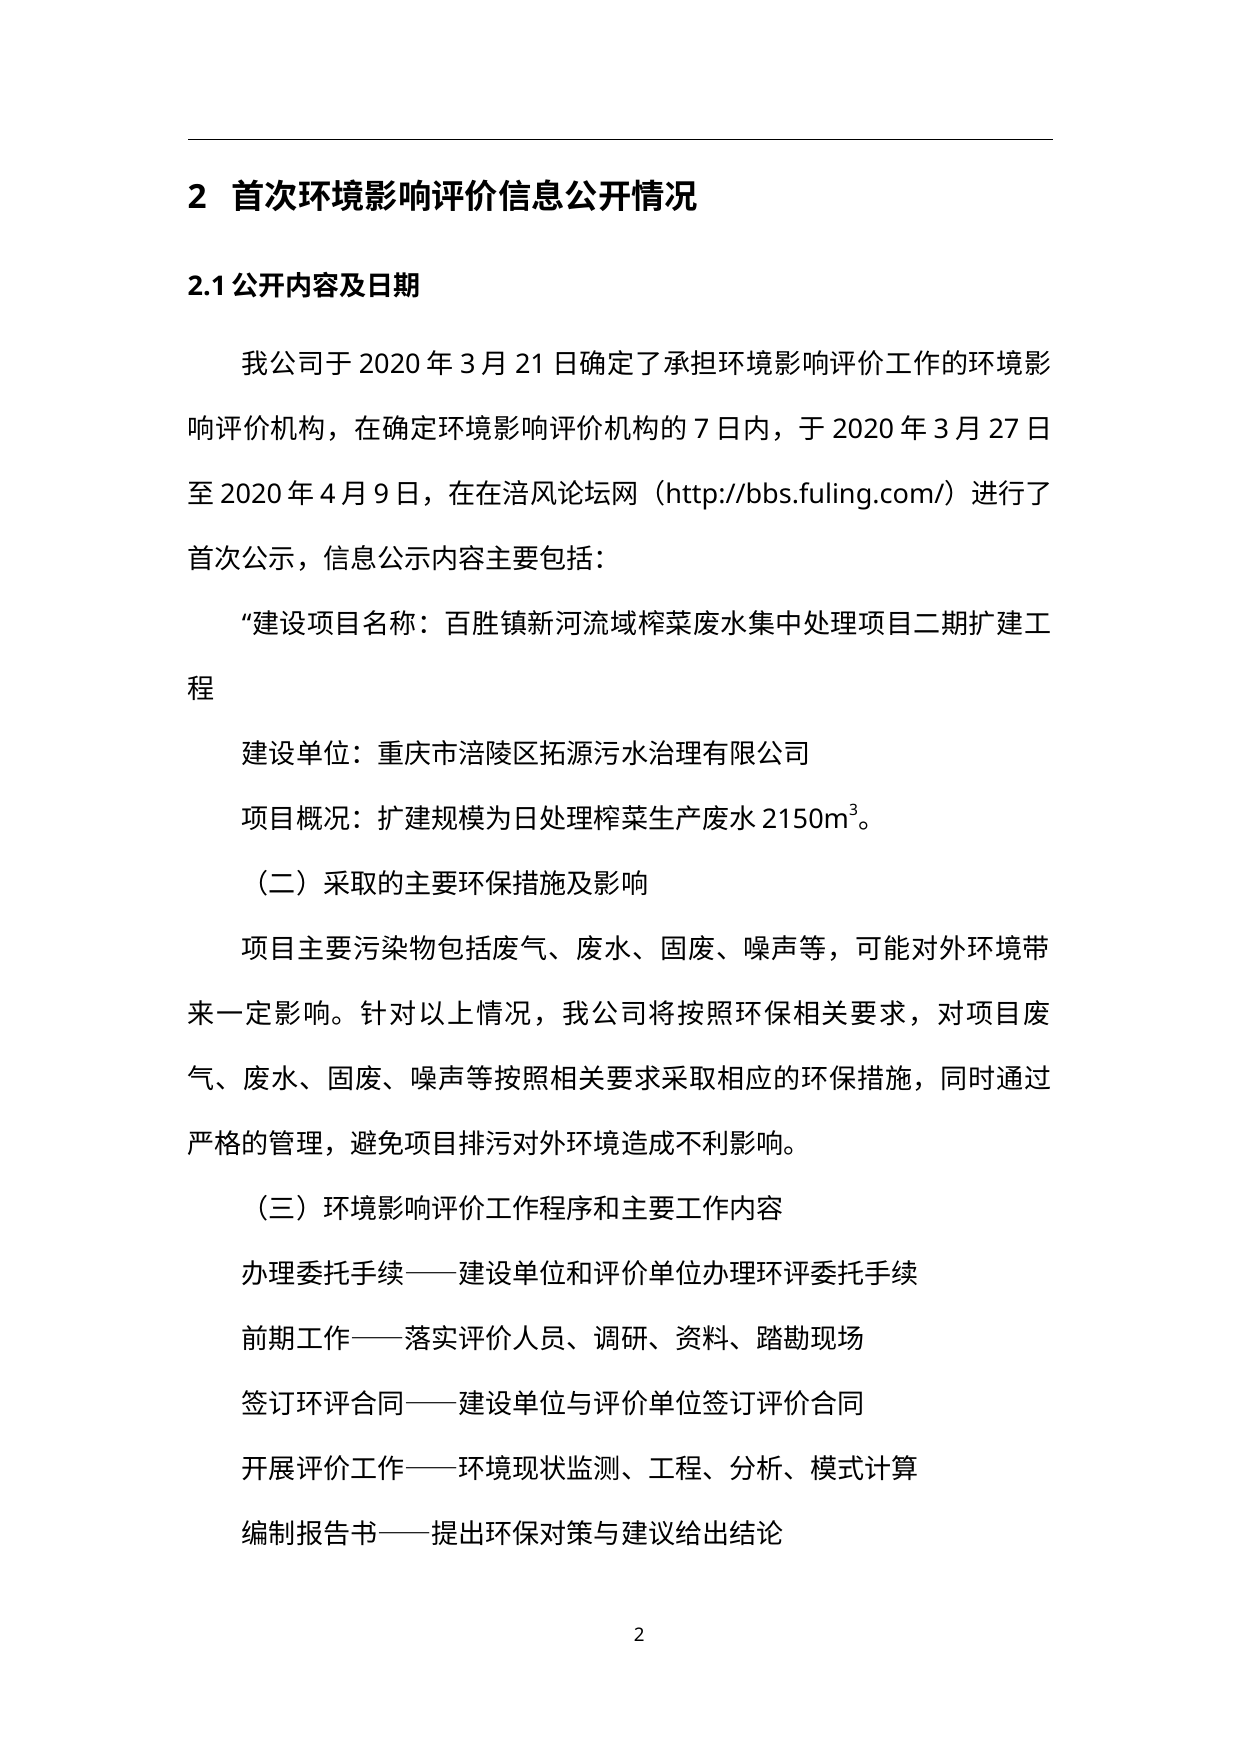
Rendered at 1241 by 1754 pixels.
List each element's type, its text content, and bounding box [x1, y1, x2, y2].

text 编制报告书——提出环保对策与建议给出结论 [187, 1499, 1053, 1564]
subtitle 首次环境影响评价信息公开情况 [187, 161, 1053, 226]
text （二）采取的主要环保措施及影响 [187, 849, 1053, 914]
text 签订环评合同——建设单位与评价单位签订评价合同 [187, 1369, 1053, 1434]
text “建设项目名称：百胜镇新河流域榨菜废水集中处理项目二期扩建工程 [187, 589, 1053, 719]
text 我公司于2020年3月21日确定了承担环境影响评价工作的环境影响评价机构，在确定环境影响评价机构的7日内，于2020年3月27日至2020年4月9日，在在涪风论坛网（http://bbs.fuling.com/）进行了首次公示，信息公示内容主要包括： [187, 329, 1053, 589]
text 办理委托手续——建设单位和评价单位办理环评委托手续 [187, 1239, 1053, 1304]
text 建设单位：重庆市涪陵区拓源污水治理有限公司 [187, 719, 1053, 784]
text 项目概况：扩建规模为日处理榨菜生产废水2150m3。 [187, 784, 1053, 849]
text 前期工作——落实评价人员、调研、资料、踏勘现场 [187, 1304, 1053, 1369]
text （三）环境影响评价工作程序和主要工作内容 [187, 1174, 1053, 1239]
text 开展评价工作——环境现状监测、工程、分析、模式计算 [187, 1434, 1053, 1499]
subtitle 公开内容及日期 [187, 251, 1053, 316]
text 项目主要污染物包括废气、废水、固废、噪声等，可能对外环境带来一定影响。针对以上情况，我公司将按照环保相关要求，对项目废气、废水、固废、噪声等按照相关要求采取相应的环保措施，同时通过严格的管理，避免项目排污对外环境造成不利影响。 [187, 914, 1053, 1174]
